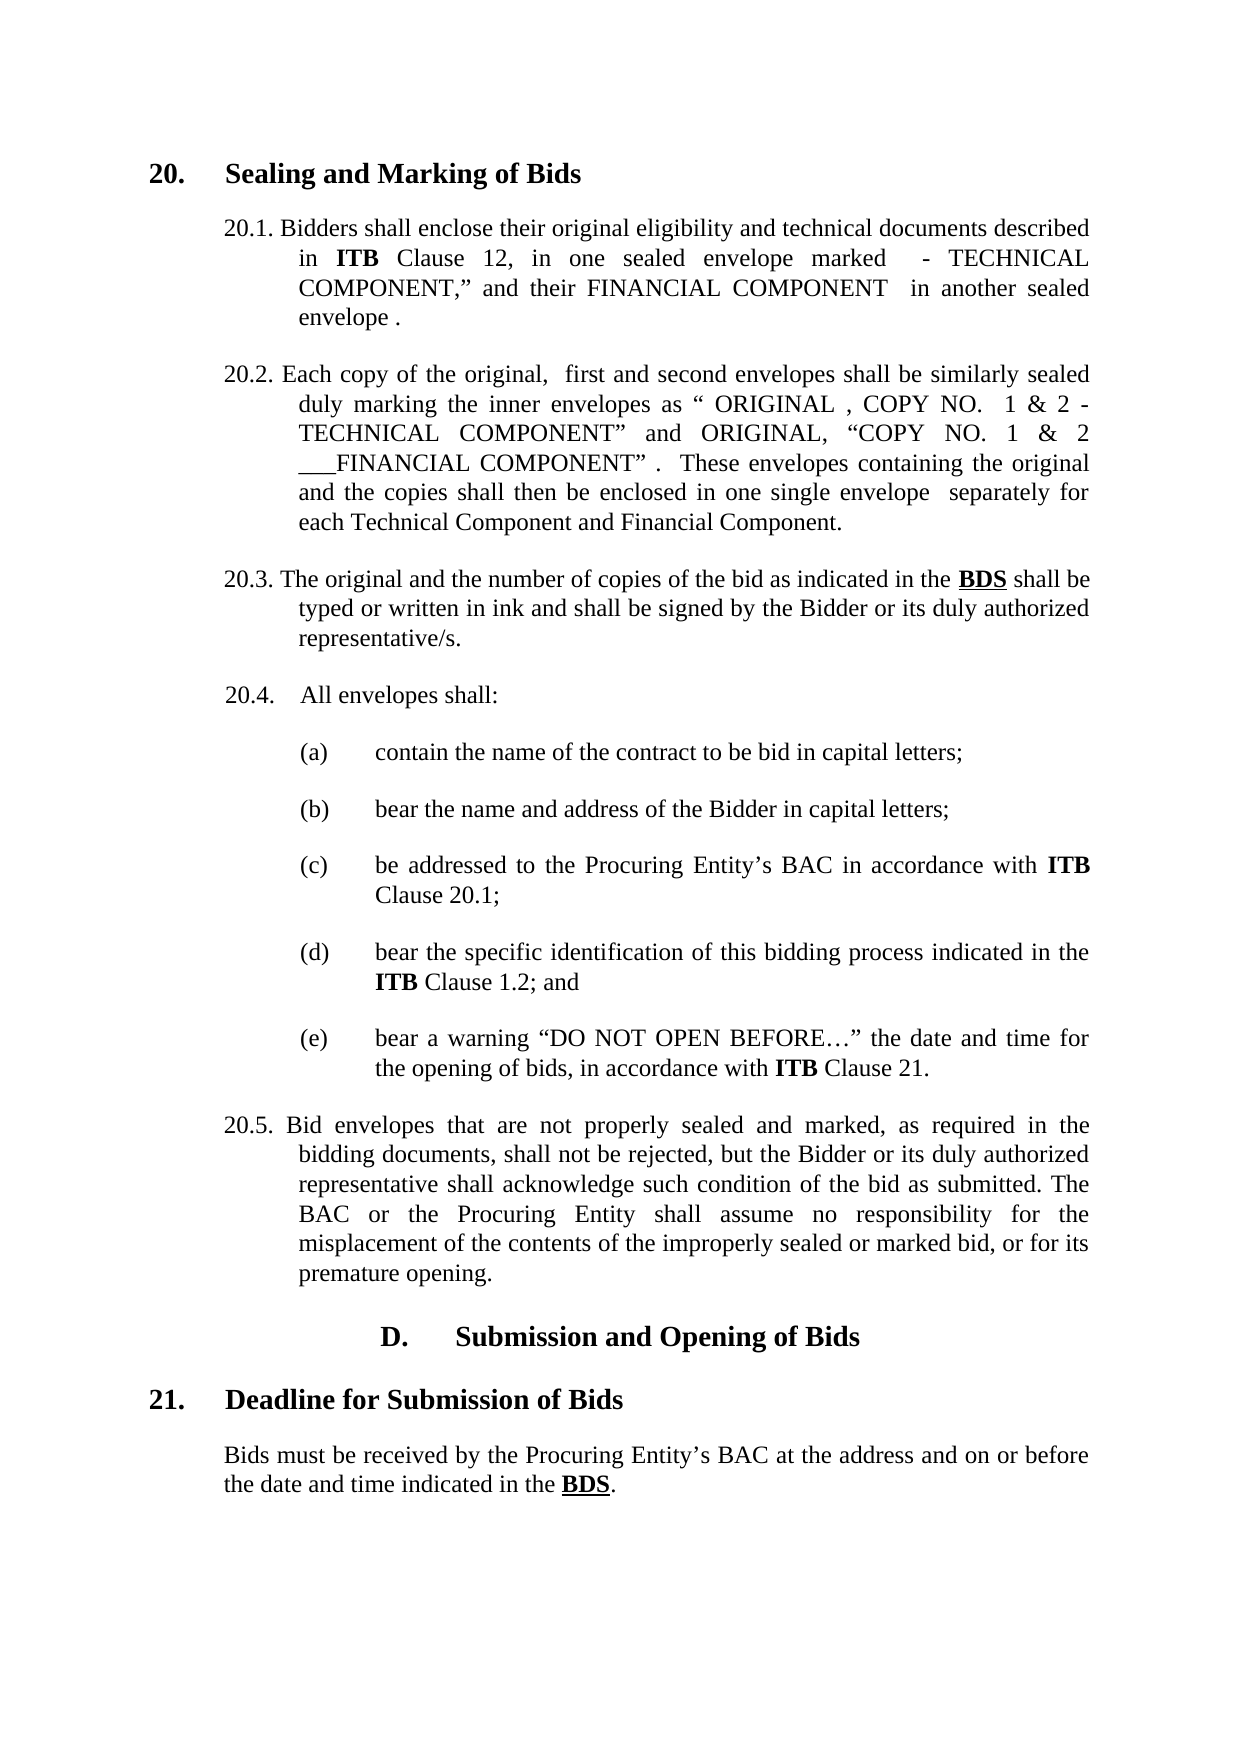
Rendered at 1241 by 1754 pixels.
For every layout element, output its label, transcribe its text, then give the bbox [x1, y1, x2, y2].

subtitle 20. Sealing and Marking of Bids [148, 156, 1090, 189]
text 20.3. The original and the number of copies of the bid as indicated in the BDS shall be typed or written in ink and shall be signed by the Bidder or its duly authorized representative/s. [223, 564, 1090, 652]
list bear the specific identification of this bidding process indicated in the ITB Clause 1.2; and [300, 937, 1090, 995]
text 20.1. Bidders shall enclose their original eligibility and technical documents described in ITB Clause 12, in one sealed envelope marked - TECHNICAL COMPONENT,” and their FINANCIAL COMPONENT in another sealed envelope . [223, 213, 1090, 331]
list be addressed to the Procuring Entity’s BAC in accordance with ITB Clause 20.1; [300, 851, 1090, 909]
text 20.4. All envelopes shall: [150, 680, 1090, 709]
text 20.5. Bid envelopes that are not properly sealed and marked, as required in the bidding documents, shall not be rejected, but the Bidder or its duly authorized representative shall acknowledge such condition of the bid as submitted. The BAC or the Procuring Entity shall assume no responsibility for the misplacement of the contents of the improperly sealed or marked bid, or for its premature opening. [223, 1110, 1090, 1287]
text Bids must be received by the Procuring Entity’s BAC at the address and on or before the date and time indicated in the BDS. [223, 1440, 1090, 1498]
subtitle 21. Deadline for Submission of Bids [148, 1382, 1090, 1416]
subtitle D. Submission and Opening of Bids [150, 1319, 1090, 1353]
text 20.2. Each copy of the original, first and second envelopes shall be similarly sealed duly marking the inner envelopes as “ ORIGINAL , COPY NO. 1 & 2 - TECHNICAL COMPONENT” and ORIGINAL, “COPY NO. 1 & 2 ___FINANCIAL COMPONENT” . These envelopes containing the original and the copies shall then be enclosed in one single envelope separately for each Technical Component and Financial Component. [223, 359, 1090, 536]
list bear a warning “DO NOT OPEN BEFORE…” the date and time for the opening of bids, in accordance with ITB Clause 21. [300, 1023, 1090, 1082]
list bear the name and address of the Bidder in capital letters; [300, 794, 1090, 822]
list contain the name of the contract to be bid in capital letters; [300, 737, 1090, 766]
